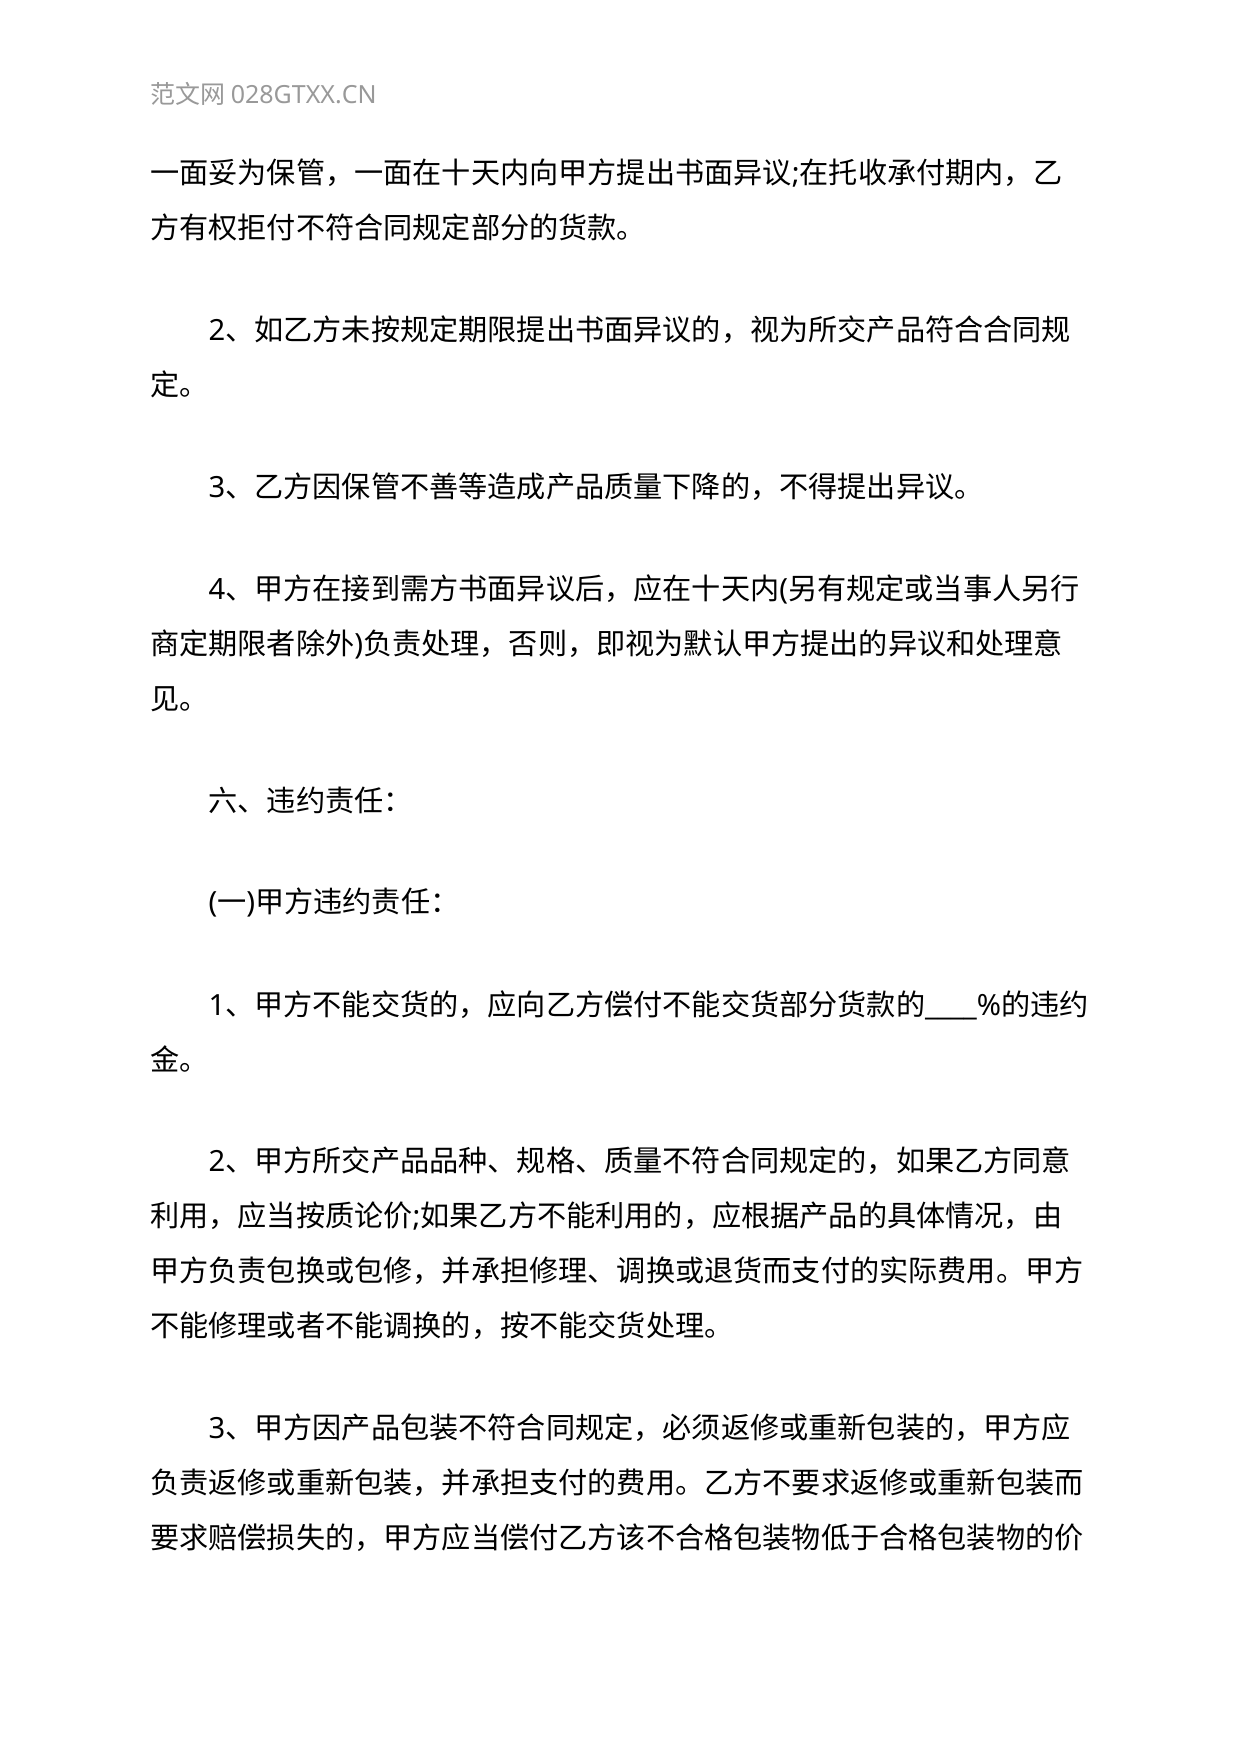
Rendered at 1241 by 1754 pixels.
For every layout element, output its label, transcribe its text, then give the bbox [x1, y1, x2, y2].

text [150, 150, 1090, 247]
text 六、违约责任： [150, 777, 1090, 819]
text (一)甲方违约责任： [150, 879, 1090, 921]
text 4、甲方在接到需方书面异议后，应在十天内(另有规定或当事人另行商定期限者除外)负责处理，否则，即视为默认甲方提出的异议和处理意见。 [150, 566, 1090, 718]
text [150, 1404, 1090, 1557]
text 2、甲方所交产品品种、规格、质量不符合同规定的，如果乙方同意利用，应当按质论价;如果乙方不能利用的，应根据产品的具体情况，由甲方负责包换或包修，并承担修理、调换或退货而支付的实际费用。甲方不能修理或者不能调换的，按不能交货处理。 [150, 1138, 1090, 1345]
text 1、甲方不能交货的，应向乙方偿付不能交货部分货款的____%的违约金。 [150, 981, 1090, 1078]
text 2、如乙方未按规定期限提出书面异议的，视为所交产品符合合同规定。 [150, 307, 1090, 404]
text 3、乙方因保管不善等造成产品质量下降的，不得提出异议。 [150, 463, 1090, 506]
